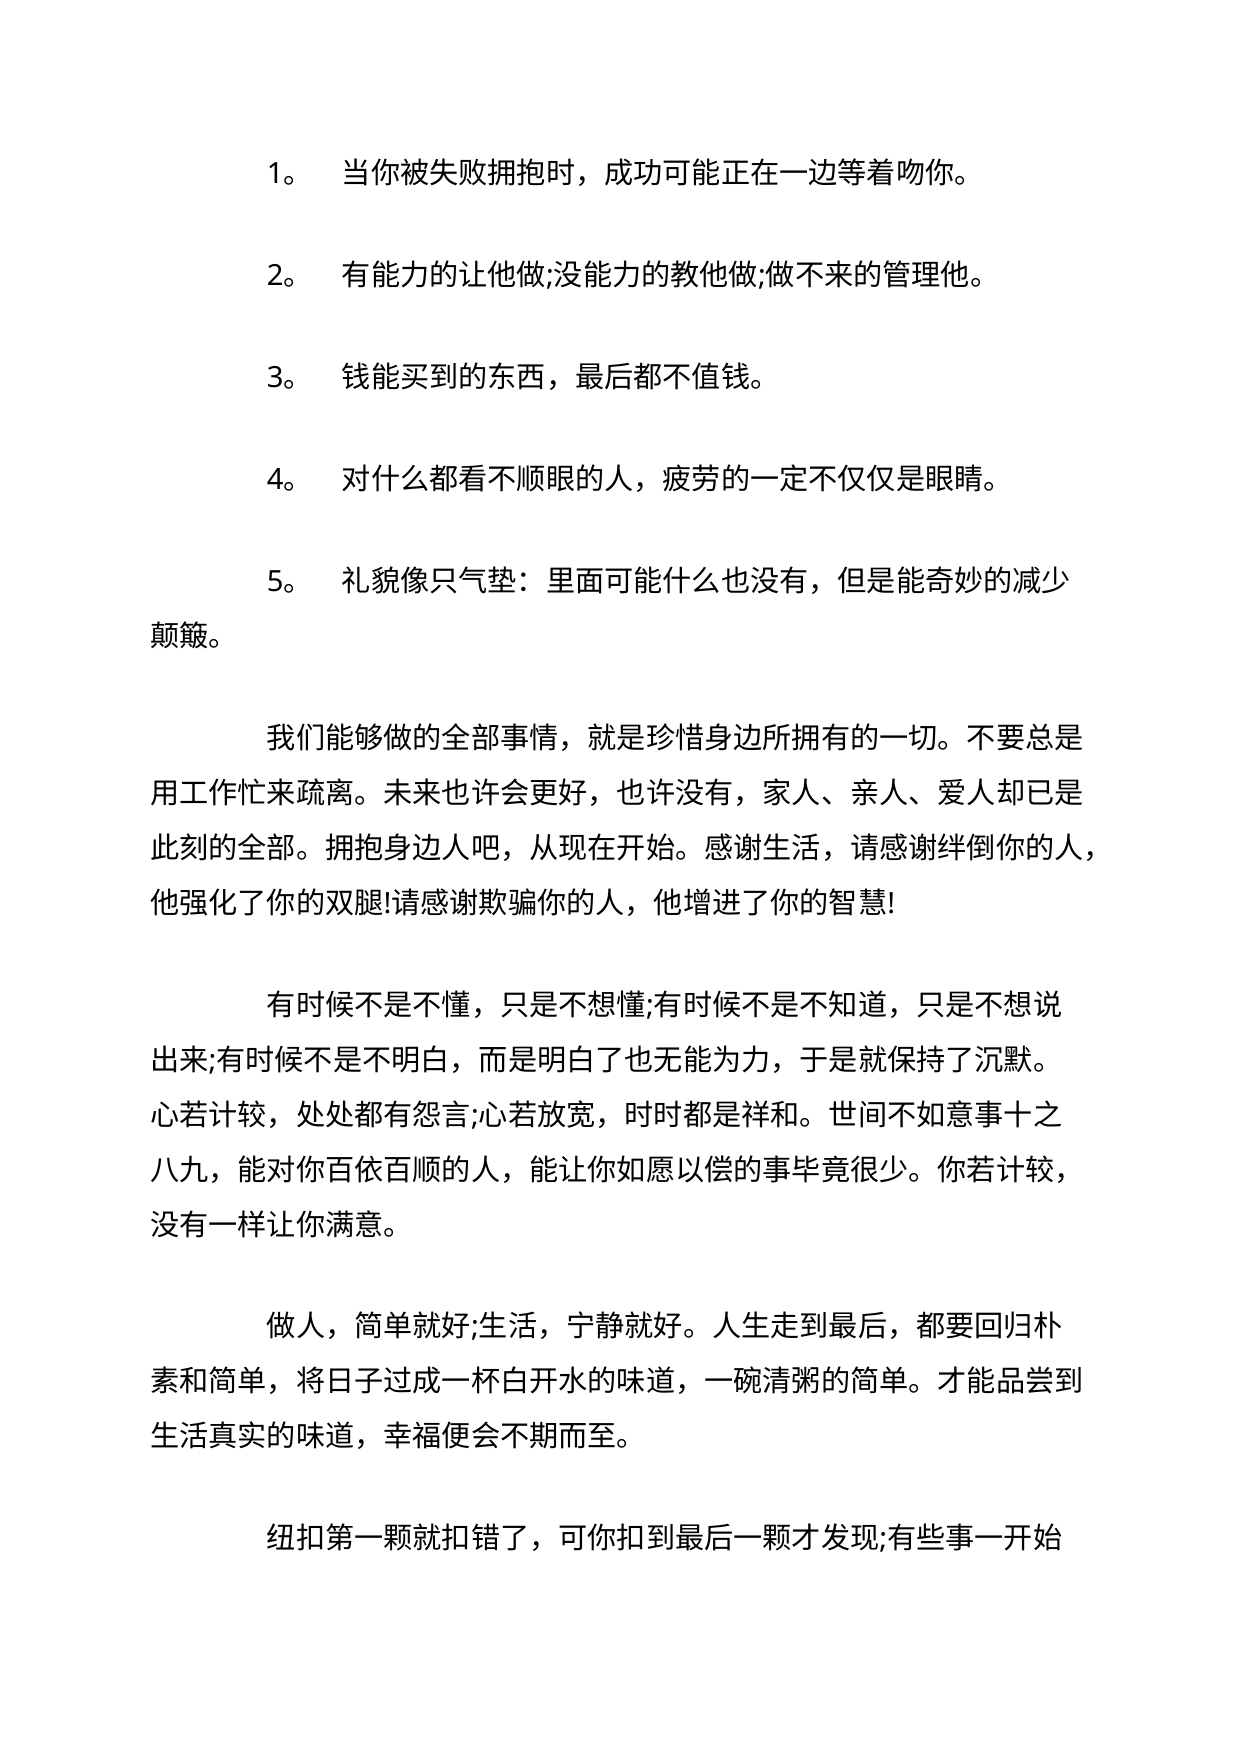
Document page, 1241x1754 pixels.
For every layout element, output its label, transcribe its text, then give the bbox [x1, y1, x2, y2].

text 1。 当你被失败拥抱时，成功可能正在一边等着吻你。 [150, 150, 1090, 192]
text 2。 有能力的让他做;没能力的教他做;做不来的管理他。 [150, 252, 1090, 294]
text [150, 1515, 1090, 1557]
text 有时候不是不懂，只是不想懂;有时候不是不知道，只是不想说出来;有时候不是不明白，而是明白了也无能为力，于是就保持了沉默。心若计较，处处都有怨言;心若放宽，时时都是祥和。世间不如意事十之八九，能对你百依百顺的人，能让你如愿以偿的事毕竟很少。你若计较，没有一样让你满意。 [150, 981, 1090, 1243]
text 5。 礼貌像只气垫：里面可能什么也没有，但是能奇妙的减少颠簸。 [150, 558, 1090, 655]
text 3。 钱能买到的东西，最后都不值钱。 [150, 354, 1090, 396]
text 做人，简单就好;生活，宁静就好。人生走到最后，都要回归朴素和简单，将日子过成一杯白开水的味道，一碗清粥的简单。才能品尝到生活真实的味道，幸福便会不期而至。 [150, 1303, 1090, 1455]
text 4。 对什么都看不顺眼的人，疲劳的一定不仅仅是眼睛。 [150, 456, 1090, 498]
text 我们能够做的全部事情，就是珍惜身边所拥有的一切。不要总是用工作忙来疏离。未来也许会更好，也许没有，家人、亲人、爱人却已是此刻的全部。拥抱身边人吧，从现在开始。感谢生活，请感谢绊倒你的人，他强化了你的双腿!请感谢欺骗你的人，他增进了你的智慧! [150, 715, 1090, 922]
